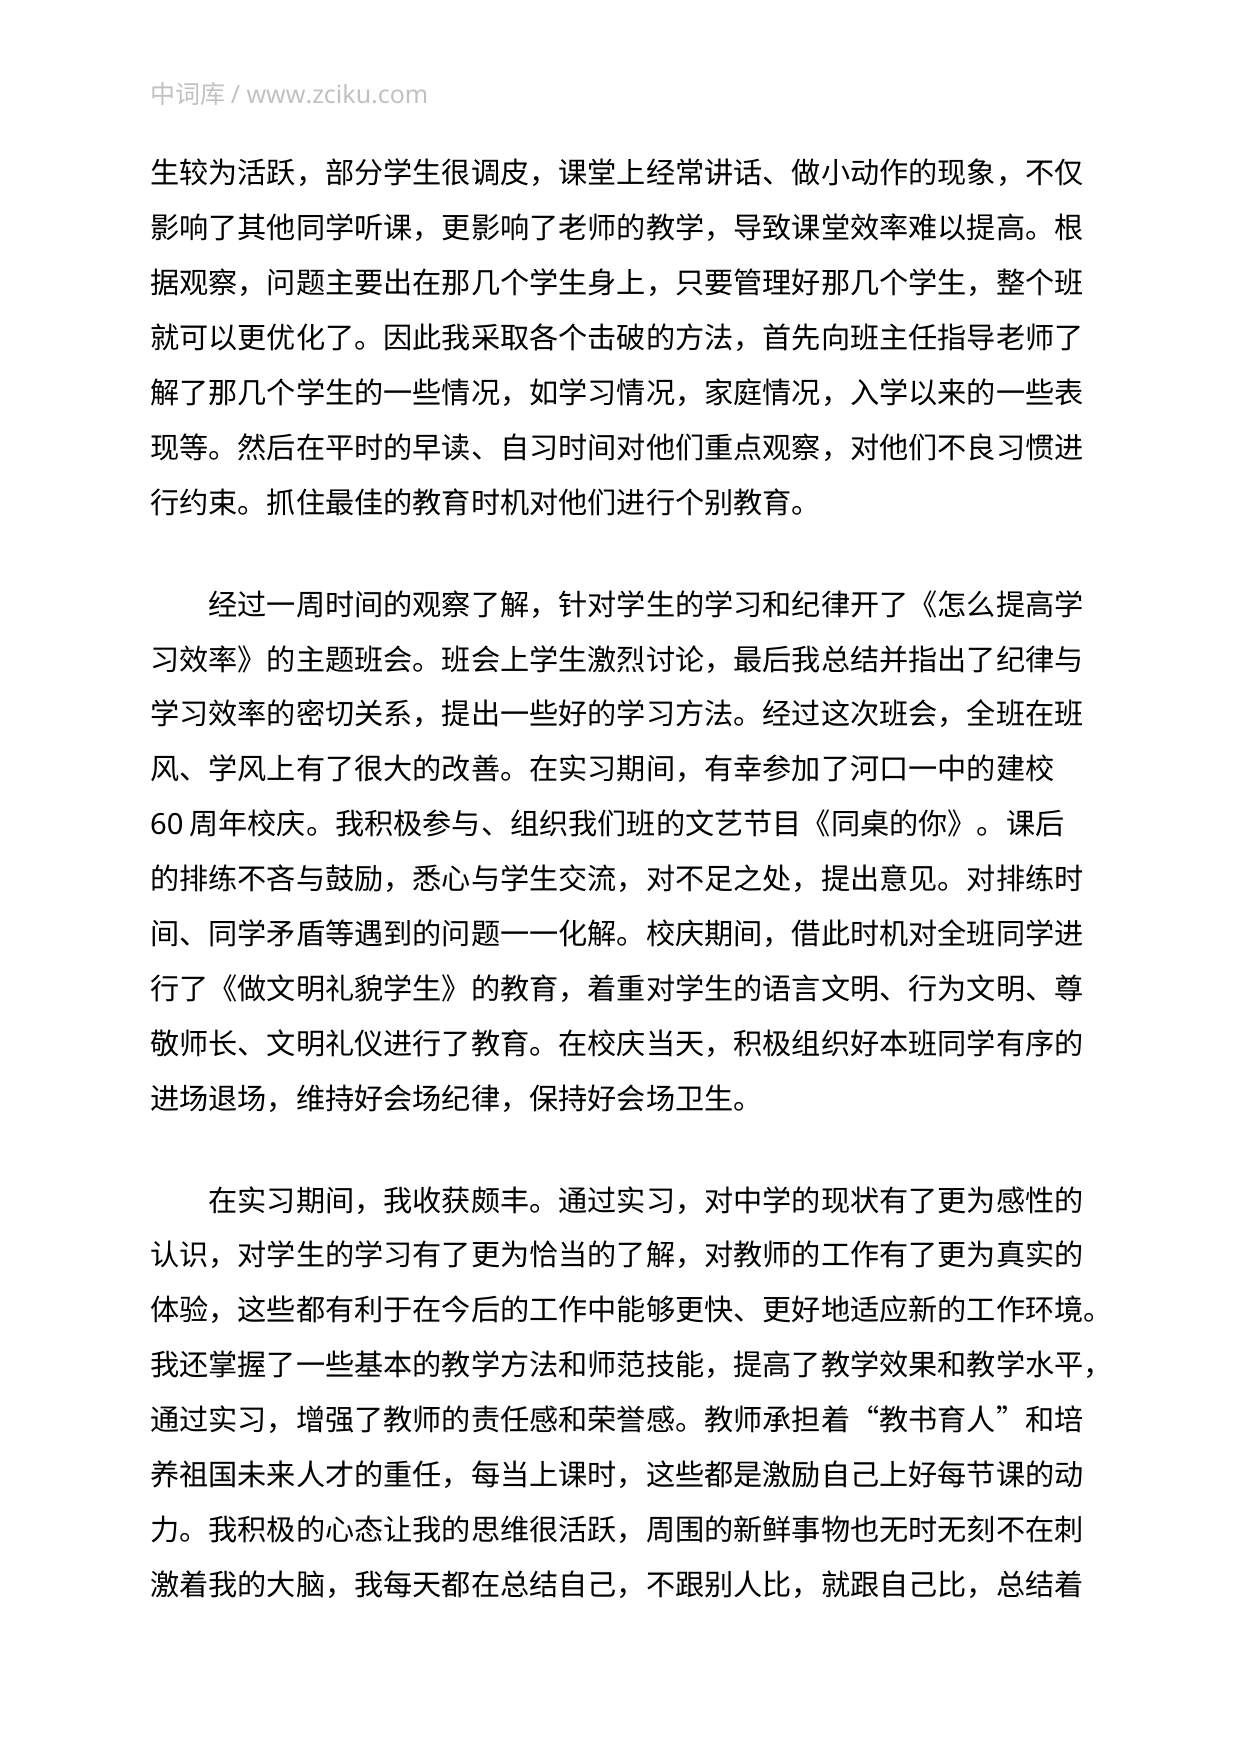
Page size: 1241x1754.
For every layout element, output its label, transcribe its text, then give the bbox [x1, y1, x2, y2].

text 经过一周时间的观察了解，针对学生的学习和纪律开了《怎么提高学习效率》的主题班会。班会上学生激烈讨论，最后我总结并指出了纪律与学习效率的密切关系，提出一些好的学习方法。经过这次班会，全班在班风、学风上有了很大的改善。在实习期间，有幸参加了河口一中的建校60周年校庆。我积极参与、组织我们班的文艺节目《同桌的你》。课后的排练不吝与鼓励，悉心与学生交流，对不足之处，提出意见。对排练时间、同学矛盾等遇到的问题一一化解。校庆期间，借此时机对全班同学进行了《做文明礼貌学生》的教育，着重对学生的语言文明、行为文明、尊敬师长、文明礼仪进行了教育。在校庆当天，积极组织好本班同学有序的进场退场，维持好会场纪律，保持好会场卫生。 [150, 581, 1090, 1118]
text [150, 150, 1090, 522]
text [150, 1177, 1090, 1604]
